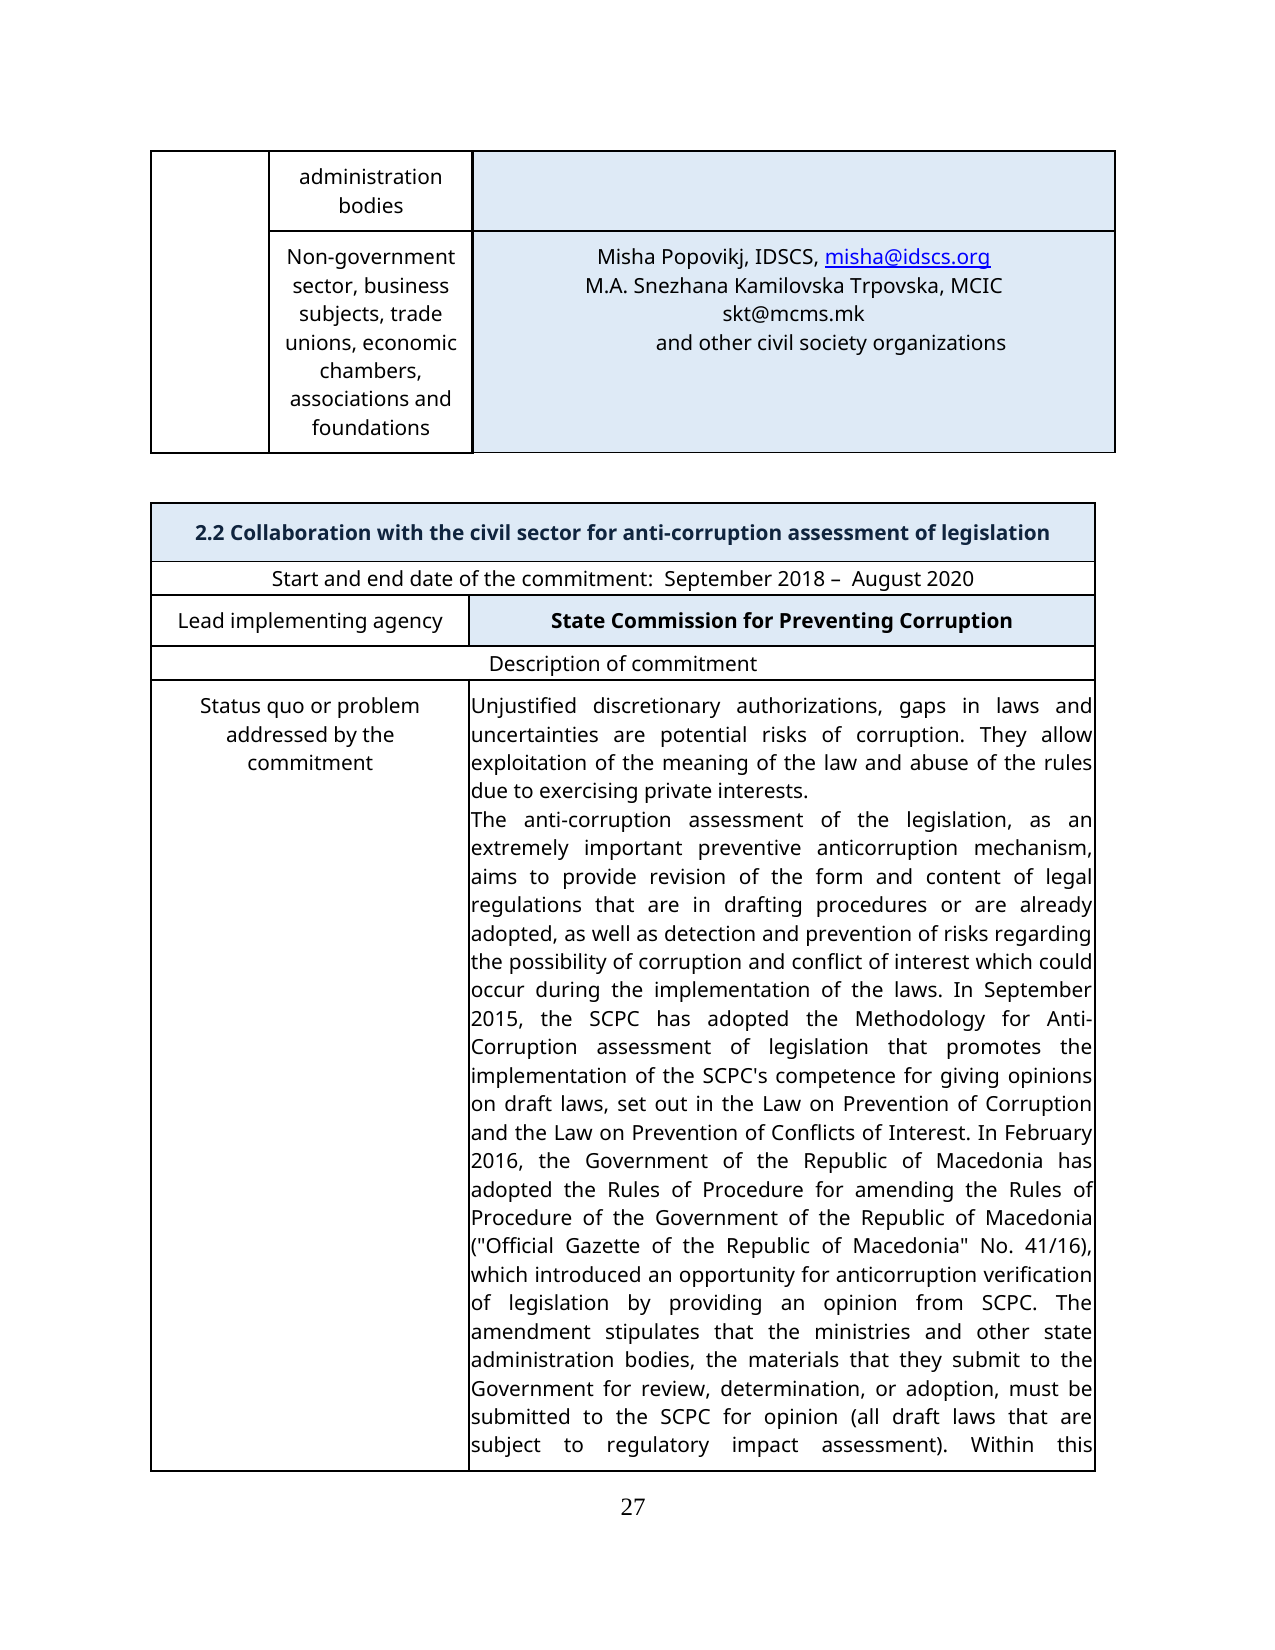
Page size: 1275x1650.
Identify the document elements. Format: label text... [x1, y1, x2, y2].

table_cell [152, 681, 468, 1469]
table_cell Misha Popovikj, IDSCS, misha@idscs.org M.A. Snezhana Kamilovska Trpovska, MCIC skt@mcms.mk and other civil society organizations [474, 232, 1114, 452]
table_cell Lead implementing agency [152, 596, 468, 645]
table_header 2.2 Collaboration with the civil sector for anti-corruption assessment of legislation [152, 504, 1094, 561]
table_cell Description of commitment [152, 647, 1094, 679]
table_cell State Commission for Preventing Corruption [470, 596, 1094, 645]
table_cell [470, 681, 1094, 1469]
table_cell Start and end date of the commitment: September 2018 – August 2020 [152, 562, 1094, 594]
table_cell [270, 152, 471, 230]
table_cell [474, 152, 1114, 230]
table_cell Non-government sector, business subjects, trade unions, economic chambers, associations and foundations [270, 232, 471, 452]
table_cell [152, 152, 268, 452]
